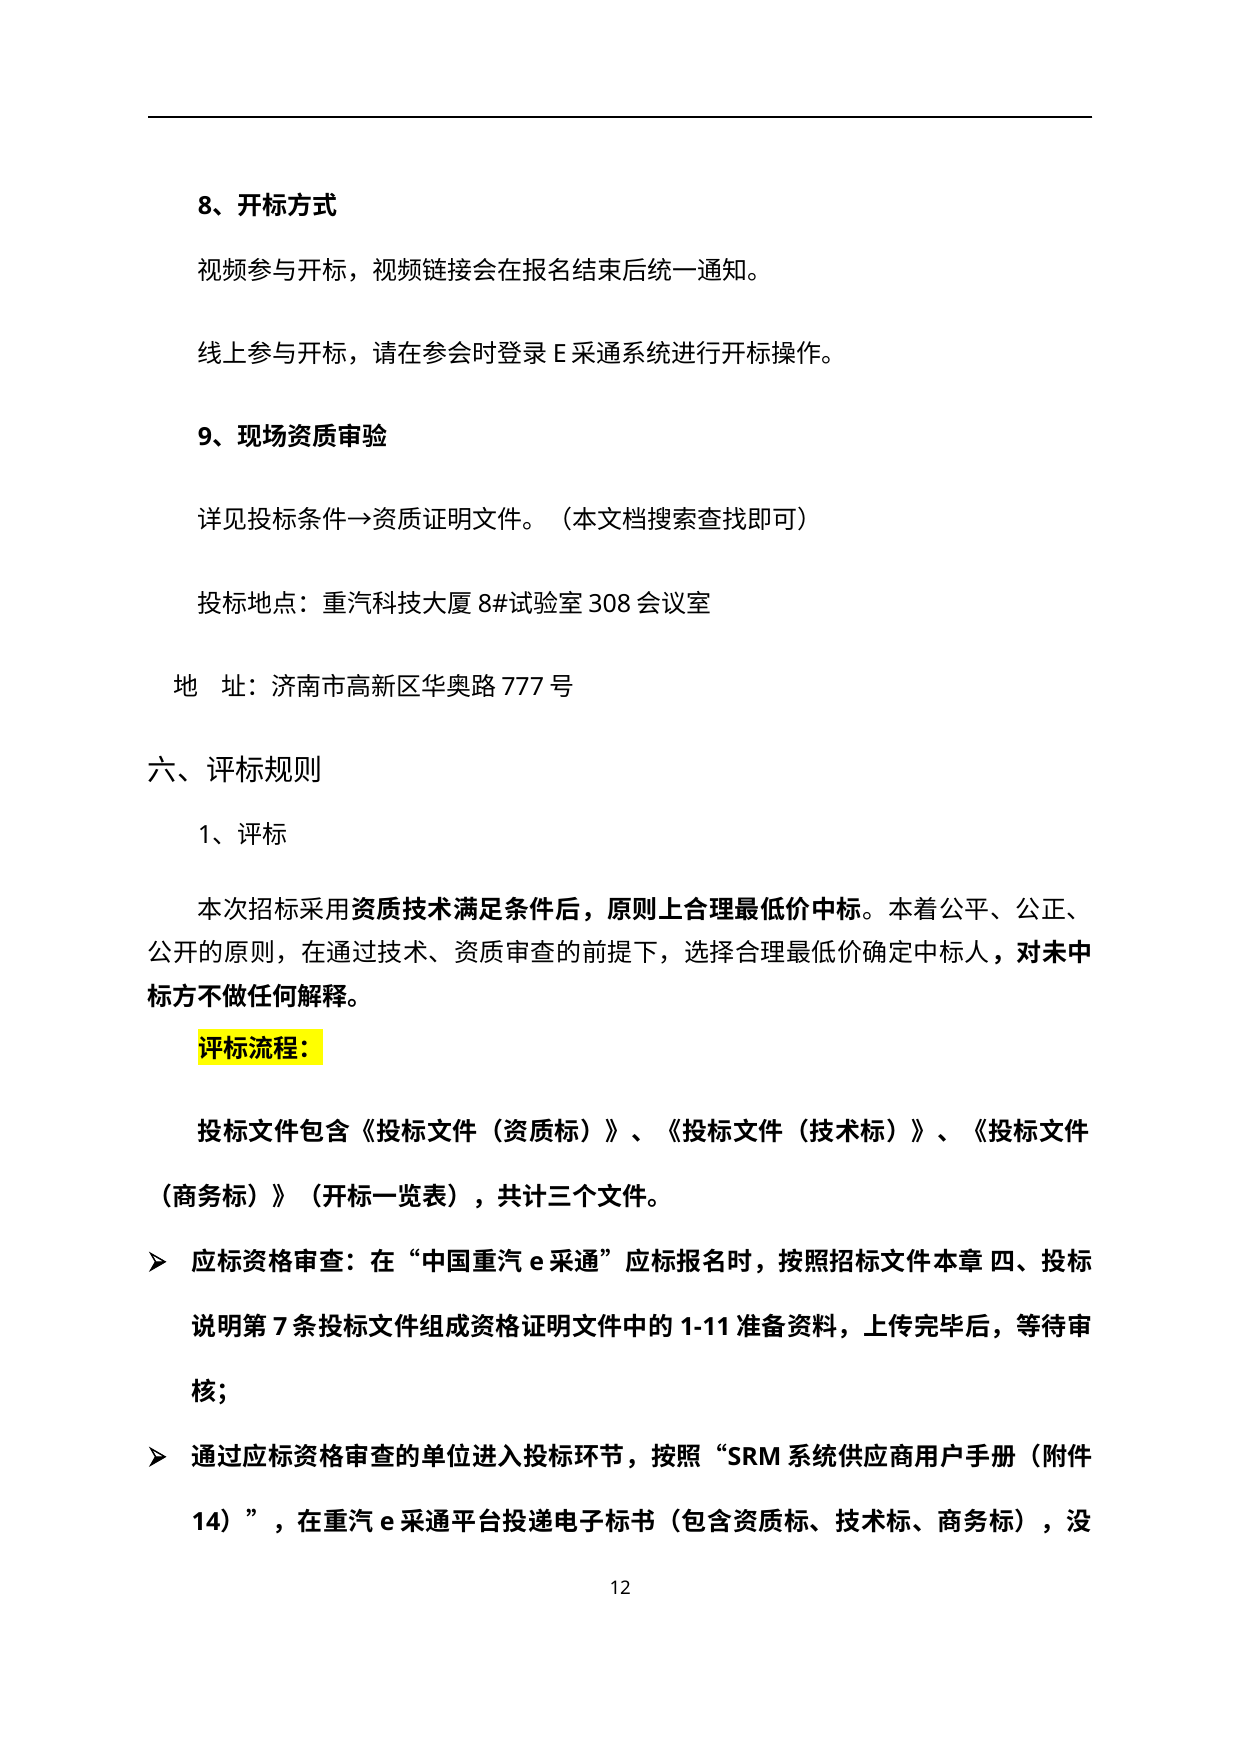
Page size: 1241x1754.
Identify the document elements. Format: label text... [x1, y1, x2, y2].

text 本次招标采用资质技术满足条件后，原则上合理最低价中标。本着公平、公正、公开的原则，在通过技术、资质审查的前提下，选择合理最低价确定中标人，对未中标方不做任何解释。 [148, 883, 1092, 1014]
text 线上参与开标，请在参会时登录E采通系统进行开标操作。 [148, 319, 1092, 384]
text 视频参与开标，视频链接会在报名结束后统一通知。 [148, 236, 1092, 301]
text 详见投标条件→资质证明文件。（本文档搜索查找即可） [148, 486, 1092, 551]
list 应标资格审查：在“中国重汽e采通”应标报名时，按照招标文件本章 四、投标说明第7条投标文件组成资格证明文件中的1-11准备资料，上传完毕后，等待审核； [148, 1227, 1092, 1422]
text 8、开标方式 [148, 171, 1092, 236]
text 9、现场资质审验 [148, 402, 1092, 467]
text 投标文件包含《投标文件（资质标）》、《投标文件（技术标）》、《投标文件（商务标）》（开标一览表），共计三个文件。 [148, 1097, 1092, 1227]
text 六、评标规则 [148, 735, 1092, 800]
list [148, 1422, 1092, 1552]
text 1、评标 [148, 800, 1092, 865]
text 评标流程： [148, 1014, 1092, 1079]
text 地 址：济南市高新区华奥路777号 [148, 652, 1092, 717]
text 投标地点：重汽科技大厦8#试验室308会议室 [148, 569, 1092, 634]
